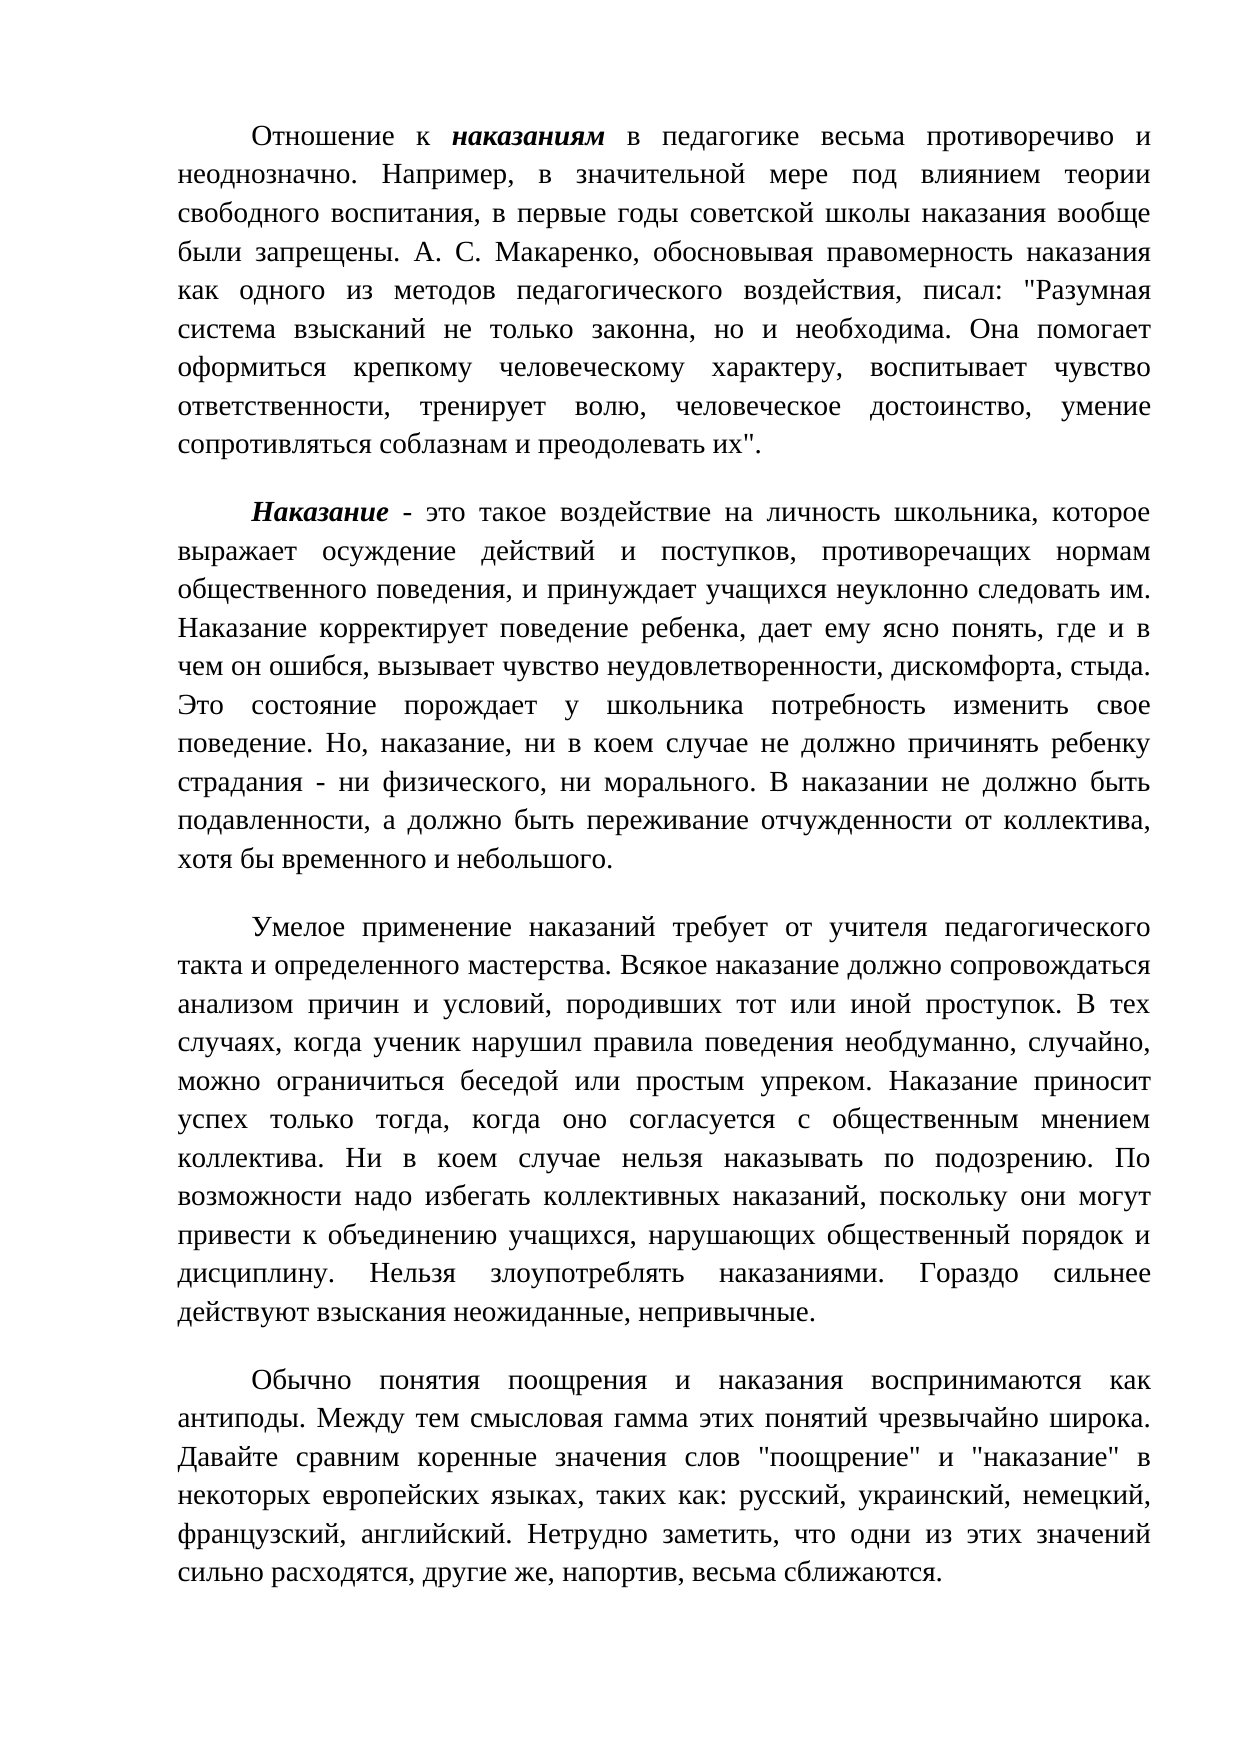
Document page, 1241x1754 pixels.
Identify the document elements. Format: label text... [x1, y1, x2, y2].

text Обычно понятия поощрения и наказания воспринимаются как антиподы. Между тем смысловая гамма этих понятий чрезвычайно широка. Давайте сравним коренные значения слов "поощрение" и "наказание" в некоторых европейских языках, таких как: русский, украинский, немецкий, французский, английский. Нетрудно заметить, что одни из этих значений сильно расходятся, другие же, напортив, весьма сближаются. [177, 1362, 1152, 1588]
text Умелое применение наказаний требует от учителя педагогического такта и определенного мастерства. Всякое наказание должно сопровождаться анализом причин и условий, породивших тот или иной проступок. В тех случаях, когда ученик нарушил правила поведения необдуманно, случайно, можно ограничиться беседой или простым упреком. Наказание приносит успех только тогда, когда оно согласуется с общественным мнением коллектива. Ни в коем случае нельзя наказывать по подозрению. По возможности надо избегать коллективных наказаний, поскольку они могут привести к объединению учащихся, нарушающих общественный порядок и дисциплину. Нельзя злоупотреблять наказаниями. Гораздо сильнее действуют взыскания неожиданные, непривычные. [177, 909, 1152, 1328]
text Отношение к наказаниям в педагогике весьма противоречиво и неоднозначно. Например, в значительной мере под влиянием теории свободного воспитания, в первые годы советской школы наказания вообще были запрещены. А. С. Макаренко, обосновывая правомерность наказания как одного из методов педагогического воздействия, писал: "Разумная система взысканий не только законна, но и необходима. Она помогает оформиться крепкому человеческому характеру, воспитывает чувство ответственности, тренирует волю, человеческое достоинство, умение сопротивляться соблазнам и преодолевать их". [177, 118, 1152, 460]
text Наказание - это такое воздействие на личность школьника, которое выражает осуждение действий и поступков, противоречащих нормам общественного поведения, и принуждает учащихся неуклонно следовать им. Наказание корректирует поведение ребенка, дает ему ясно понять, где и в чем он ошибся, вызывает чувство неудовлетворенности, дискомфорта, стыда. Это состояние порождает у школьника потребность изменить свое поведение. Но, наказание, ни в коем случае не должно причинять ребенку страдания - ни физического, ни морального. В наказании не должно быть подавленности, а должно быть переживание отчужденности от коллектива, хотя бы временного и небольшого. [177, 494, 1152, 874]
